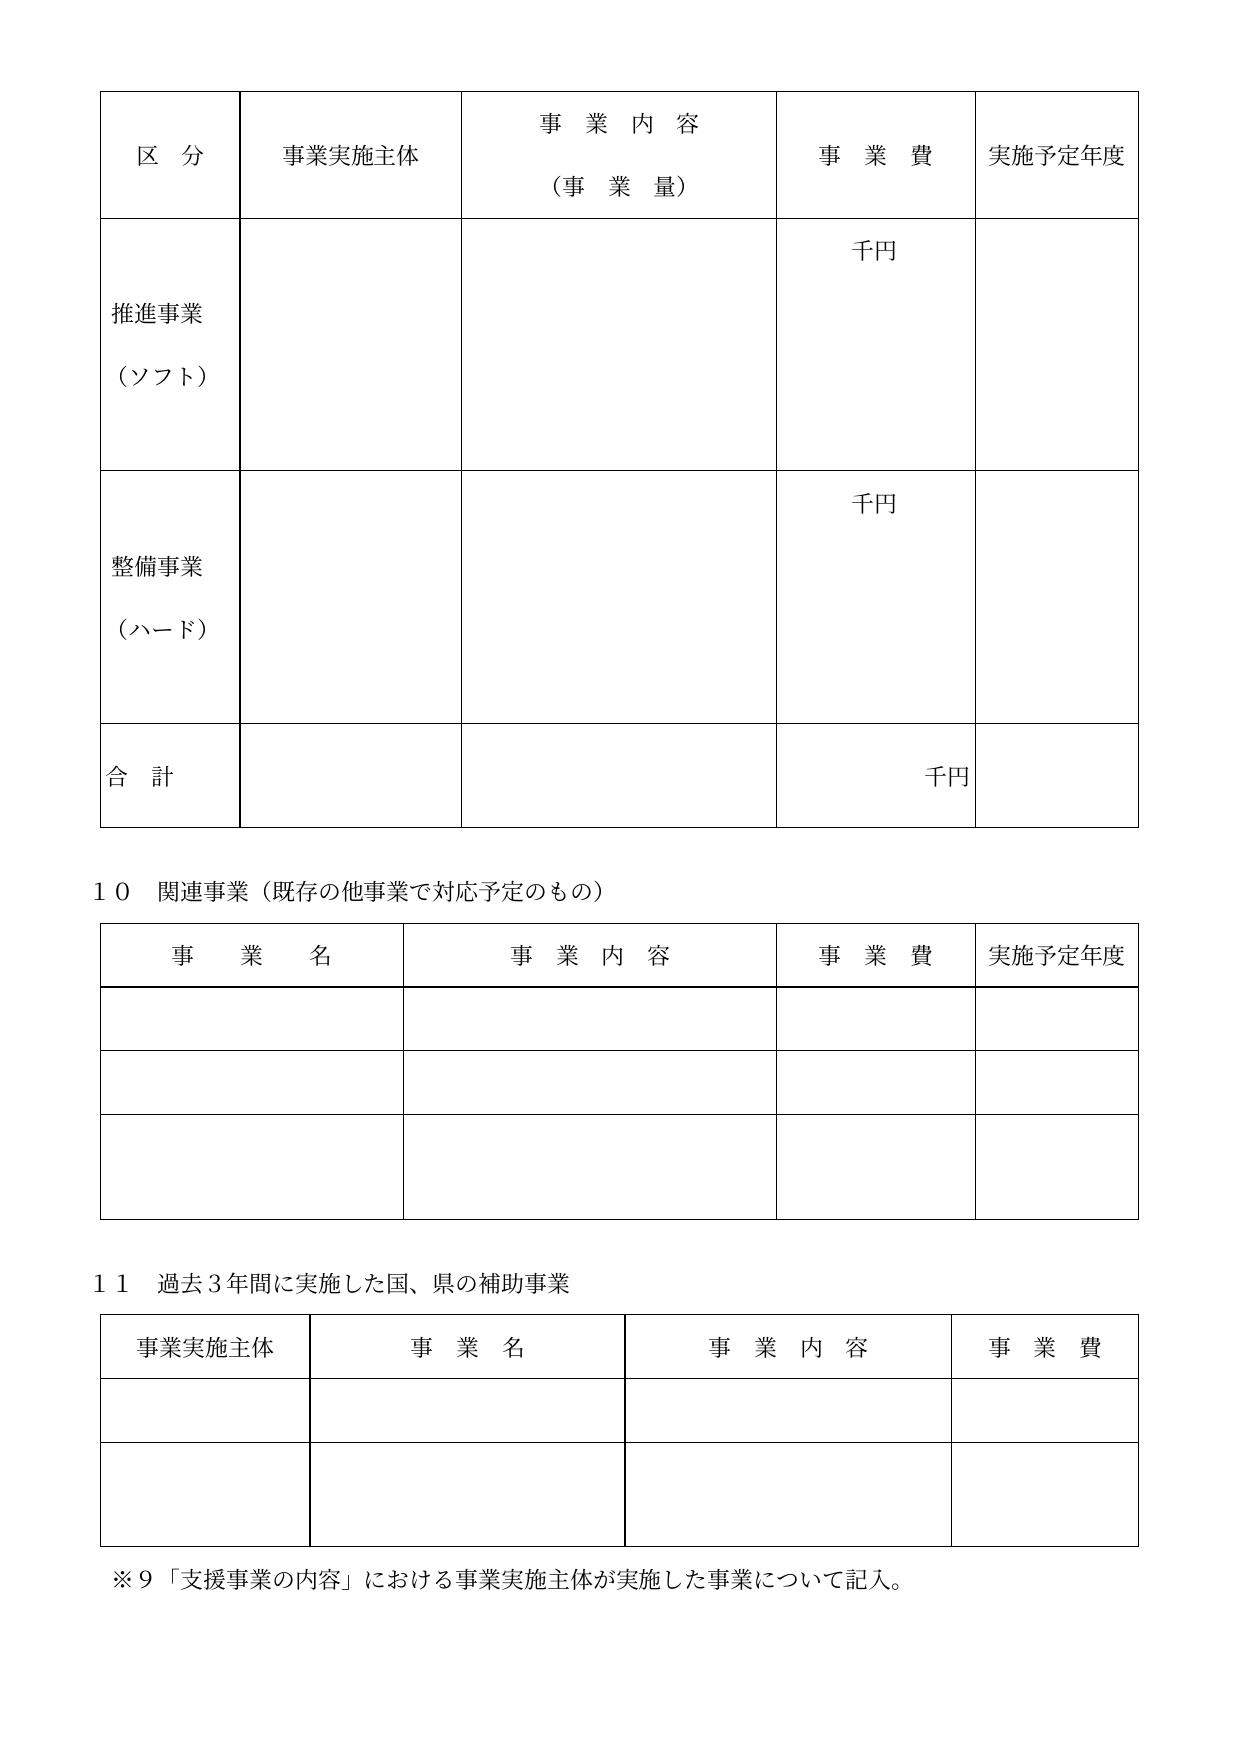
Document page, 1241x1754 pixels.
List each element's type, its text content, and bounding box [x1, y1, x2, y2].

table_cell [976, 471, 1138, 723]
table_cell [777, 1051, 975, 1114]
table_cell 千円 [777, 724, 975, 827]
table_cell 合 計 [101, 724, 239, 827]
table_cell [101, 1051, 403, 1114]
table_header 事 業 内 容 [626, 1315, 951, 1378]
table_cell [241, 219, 461, 470]
table_cell 整備事業 （ハード） [101, 471, 239, 723]
table_cell [241, 471, 461, 723]
table_header 事 業 名 [101, 924, 403, 986]
table_cell [462, 724, 776, 827]
text １１ 過去３年間に実施した国、県の補助事業 [89, 1251, 1152, 1314]
table_cell [462, 219, 776, 470]
table_cell [976, 1115, 1138, 1218]
table_header 実施予定年度 [976, 92, 1138, 217]
table_cell [952, 1443, 1138, 1546]
table_cell [976, 724, 1138, 827]
table_cell [777, 988, 975, 1050]
table_cell [976, 988, 1138, 1050]
table_cell [626, 1443, 951, 1546]
table_cell [462, 471, 776, 723]
table_cell [101, 988, 403, 1050]
table_cell [311, 1443, 624, 1546]
table_cell [404, 988, 776, 1050]
table_cell [976, 1051, 1138, 1114]
table_header 事 業 費 [952, 1315, 1138, 1378]
table_header 区 分 [101, 92, 239, 217]
table_header 事 業 名 [311, 1315, 624, 1378]
table_cell [101, 1379, 309, 1442]
table_header 事 業 内 容 （事 業 量） [462, 92, 776, 217]
table_cell [241, 724, 461, 827]
table_header 実施予定年度 [976, 924, 1138, 986]
table_header 事業実施主体 [101, 1315, 309, 1378]
table_cell [404, 1115, 776, 1218]
table_header 事 業 内 容 [404, 924, 776, 986]
table_cell 推進事業 （ソフト） [101, 219, 239, 470]
table_header 事業実施主体 [241, 92, 461, 217]
table_cell 千円 [777, 219, 975, 470]
table_cell [101, 1115, 403, 1218]
text １０ 関連事業（既存の他事業で対応予定のもの） [89, 859, 1152, 922]
table_cell [311, 1379, 624, 1442]
table_header 事 業 費 [777, 924, 975, 986]
table_cell [101, 1443, 309, 1546]
table_cell [626, 1379, 951, 1442]
table_cell [976, 219, 1138, 470]
table_header 事 業 費 [777, 92, 975, 217]
text ※９「支援事業の内容」における事業実施主体が実施した事業について記入。 [89, 1547, 1152, 1610]
table_cell [952, 1379, 1138, 1442]
table_cell 千円 [777, 471, 975, 723]
table_cell [404, 1051, 776, 1114]
table_cell [777, 1115, 975, 1218]
